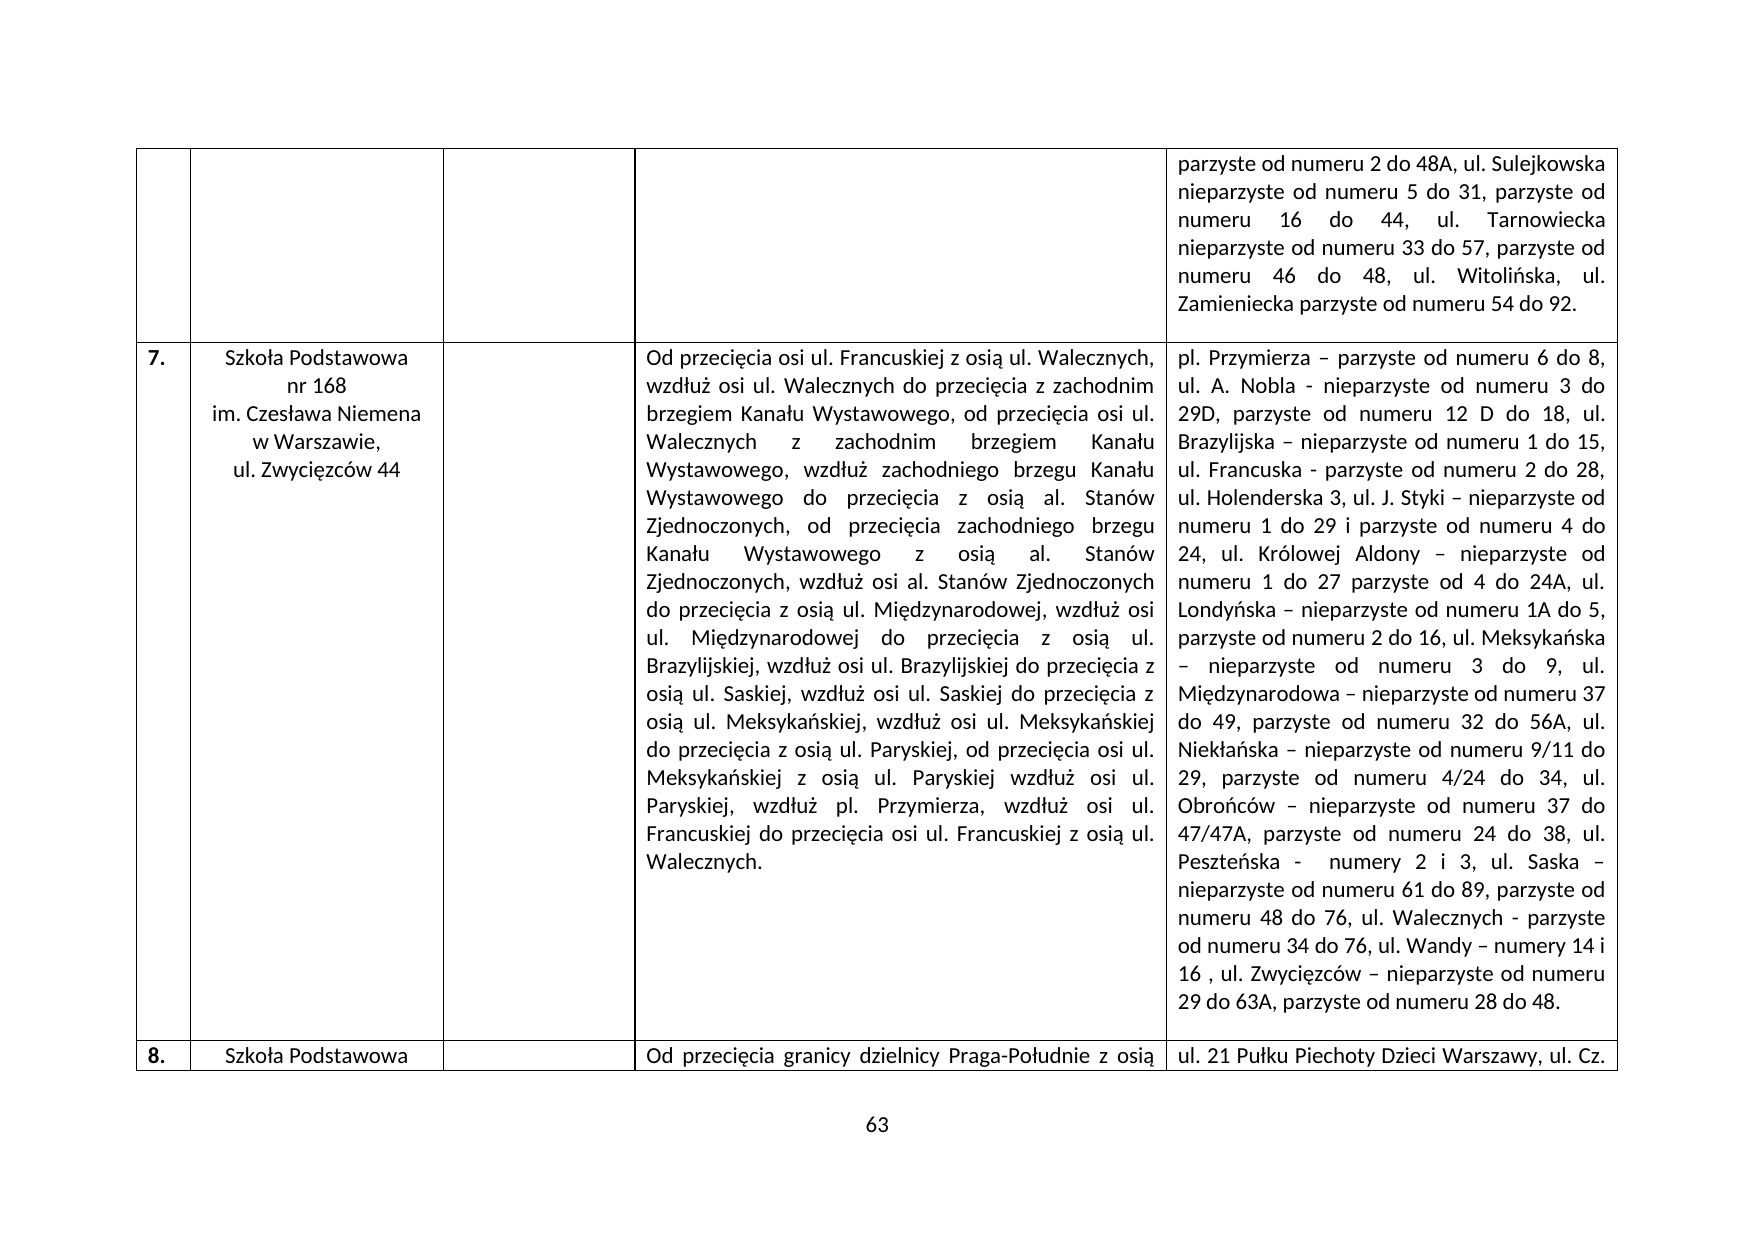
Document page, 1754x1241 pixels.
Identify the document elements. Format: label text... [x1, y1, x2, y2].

table_cell [444, 343, 634, 1040]
table_cell pl. Przymierza – parzyste od numeru 6 do 8, ul. A. Nobla - nieparzyste od numeru 3 do 29D, parzyste od numeru 12 D do 18, ul. Brazylijska – nieparzyste od numeru 1 do 15, ul. Francuska - parzyste od numeru 2 do 28, ul. Holenderska 3, ul. J. Styki – nieparzyste od numeru 1 do 29 i parzyste od numeru 4 do 24, ul. Królowej Aldony – nieparzyste od numeru 1 do 27 parzyste od 4 do 24A, ul. Londyńska – nieparzyste od numeru 1A do 5, parzyste od numeru 2 do 16, ul. Meksykańska – nieparzyste od numeru 3 do 9, ul. Międzynarodowa – nieparzyste od numeru 37 do 49, parzyste od numeru 32 do 56A, ul. Niekłańska – nieparzyste od numeru 9/11 do 29, parzyste od numeru 4/24 do 34, ul. Obrońców – nieparzyste od numeru 37 do 47/47A, parzyste od numeru 24 do 38, ul. Peszteńska - numery 2 i 3, ul. Saska – nieparzyste od numeru 61 do 89, parzyste od numeru 48 do 76, ul. Walecznych - parzyste od numeru 34 do 76, ul. Wandy – numery 14 i 16 , ul. Zwycięzców – nieparzyste od numeru 29 do 63A, parzyste od numeru 28 do 48. [1167, 343, 1617, 1040]
table_cell [137, 149, 190, 342]
table_cell [137, 1041, 190, 1069]
table_cell Szkoła Podstawowa nr 168 im. Czesława Niemena w Warszawie, ul. Zwycięzców 44 [191, 343, 443, 1040]
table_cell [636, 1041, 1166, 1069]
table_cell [191, 149, 443, 342]
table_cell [1167, 1041, 1617, 1069]
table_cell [191, 1041, 443, 1069]
table_cell [444, 1041, 634, 1069]
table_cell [444, 149, 634, 342]
table_cell [137, 343, 190, 1040]
table_cell Od przecięcia osi ul. Francuskiej z osią ul. Walecznych, wzdłuż osi ul. Walecznych do przecięcia z zachodnim brzegiem Kanału Wystawowego, od przecięcia osi ul. Walecznych z zachodnim brzegiem Kanału Wystawowego, wzdłuż zachodniego brzegu Kanału Wystawowego do przecięcia z osią al. Stanów Zjednoczonych, od przecięcia zachodniego brzegu Kanału Wystawowego z osią al. Stanów Zjednoczonych, wzdłuż osi al. Stanów Zjednoczonych do przecięcia z osią ul. Międzynarodowej, wzdłuż osi ul. Międzynarodowej do przecięcia z osią ul. Brazylijskiej, wzdłuż osi ul. Brazylijskiej do przecięcia z osią ul. Saskiej, wzdłuż osi ul. Saskiej do przecięcia z osią ul. Meksykańskiej, wzdłuż osi ul. Meksykańskiej do przecięcia z osią ul. Paryskiej, od przecięcia osi ul. Meksykańskiej z osią ul. Paryskiej wzdłuż osi ul. Paryskiej, wzdłuż pl. Przymierza, wzdłuż osi ul. Francuskiej do przecięcia osi ul. Francuskiej z osią ul. Walecznych. [636, 343, 1166, 1040]
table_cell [1167, 149, 1617, 342]
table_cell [636, 149, 1166, 342]
